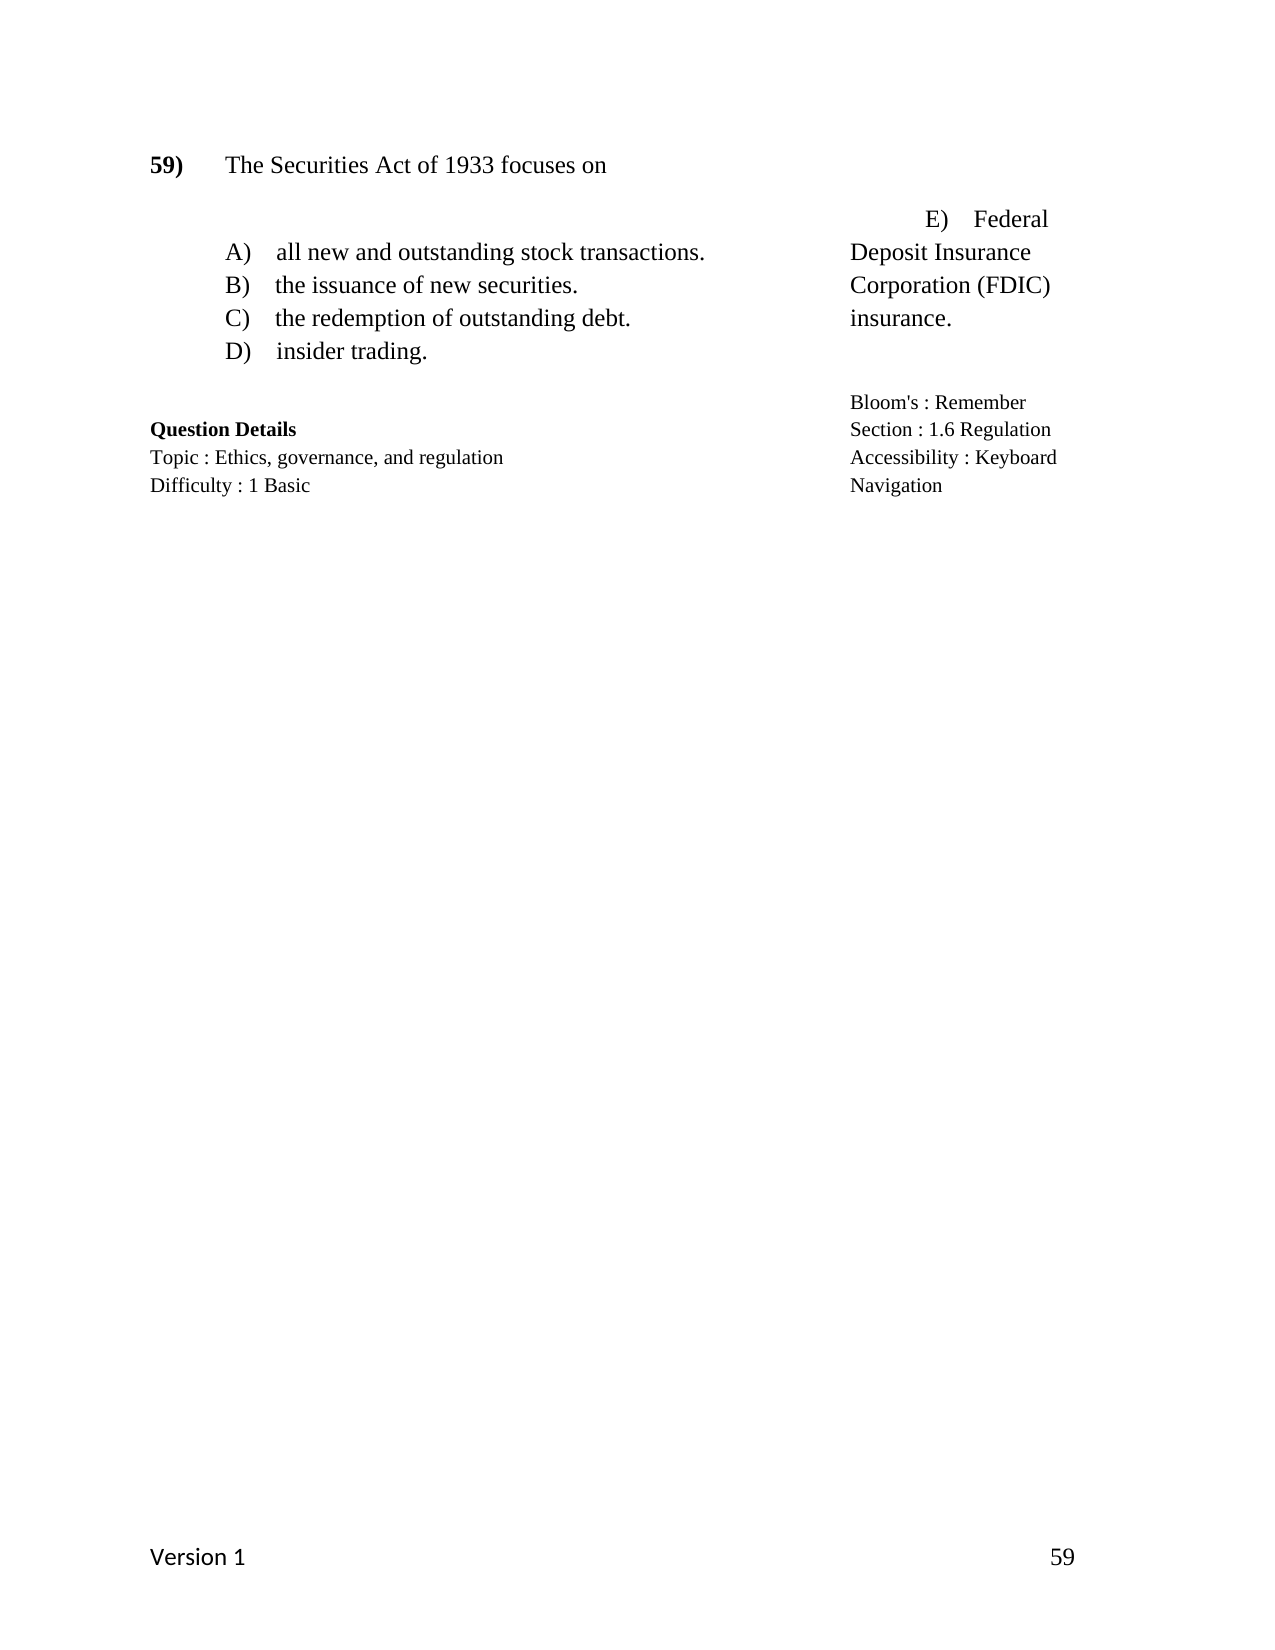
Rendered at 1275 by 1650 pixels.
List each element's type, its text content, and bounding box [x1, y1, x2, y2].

text A) all new and outstanding stock transactions. B) the issuance of new securities. C) the redemption of outstanding debt. D) insider trading. E) Federal Deposit Insurance Corporation (FDIC) insurance. [150, 204, 775, 365]
text Question Details Topic : Ethics, governance, and regulation Difficulty : 1 Basic Bloom's : Remember Section : 1.6 Regulation Accessibility : Keyboard Navigation [150, 390, 775, 497]
text A) all new and outstanding stock transactions. B) the issuance of new securities. C) the redemption of outstanding debt. D) insider trading. E) Federal Deposit Insurance Corporation (FDIC) insurance. [850, 204, 1125, 365]
text Question Details Topic : Ethics, governance, and regulation Difficulty : 1 Basic Bloom's : Remember Section : 1.6 Regulation Accessibility : Keyboard Navigation [850, 390, 1125, 497]
text 59) The Securities Act of 1933 focuses on [150, 150, 775, 179]
